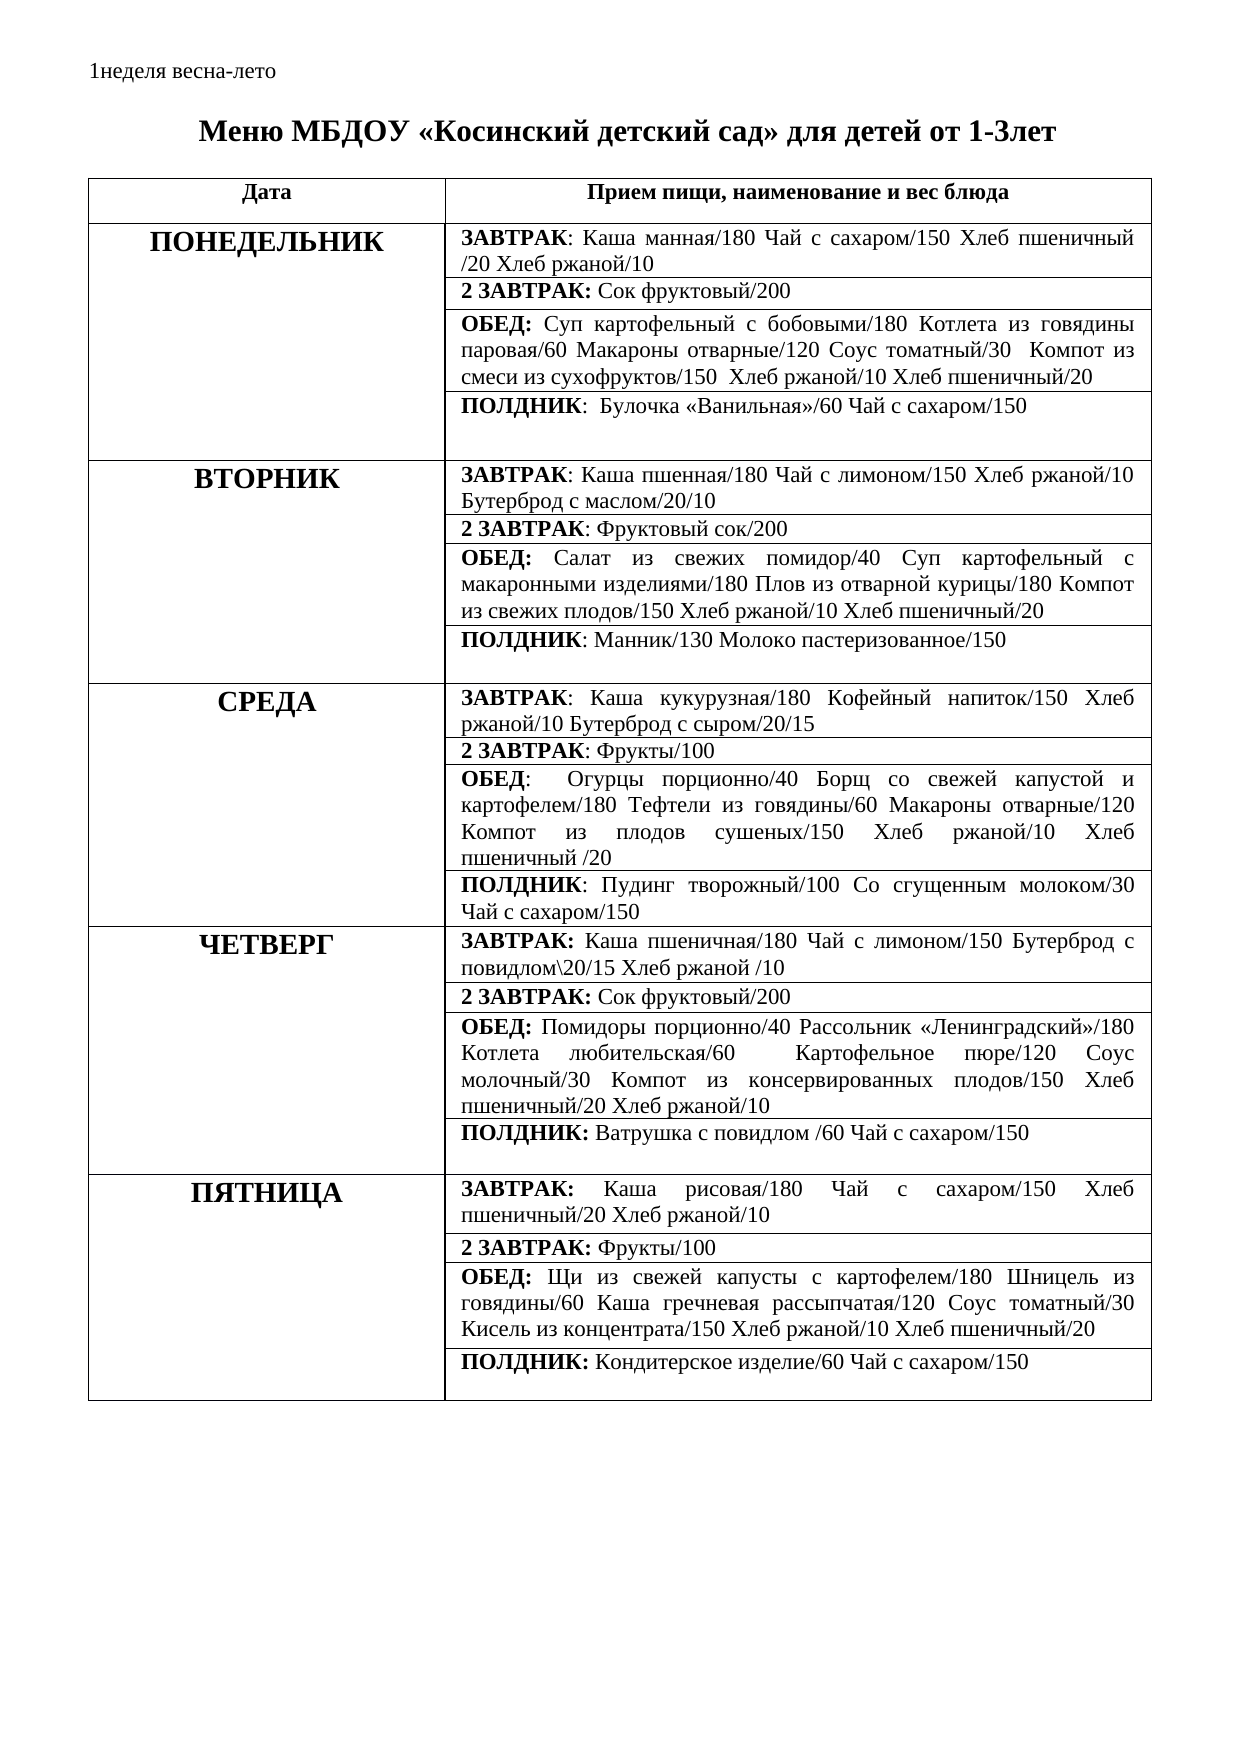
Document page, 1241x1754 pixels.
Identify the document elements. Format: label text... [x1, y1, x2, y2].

table_cell ОБЕД: Помидоры порционно/40 Рассольник «Ленинградский»/180 Котлета любительская/60 Картофельное пюре/120 Соус молочный/30 Компот из консервированных плодов/150 Хлеб пшеничный/20 Хлеб ржаной/10 [446, 1013, 1151, 1118]
table_cell ЗАВТРАК: Каша пшенная/180 Чай с лимоном/150 Хлеб ржаной/10 Бутерброд с маслом/20/10 [446, 461, 1151, 513]
table_cell ЧЕТВЕРГ [89, 927, 444, 1174]
table_cell ЗАВТРАК: Каша рисовая/180 Чай с сахаром/150 Хлеб пшеничный/20 Хлеб ржаной/10 [446, 1175, 1151, 1233]
table_cell СРЕДА [89, 684, 444, 926]
table_header Прием пищи, наименование и вес блюда [446, 179, 1151, 223]
table_cell ЗАВТРАК: Каша кукурузная/180 Кофейный напиток/150 Хлеб ржаной/10 Бутерброд с сыром/20/15 [446, 684, 1151, 737]
table_cell ЗАВТРАК: Каша пшеничная/180 Чай с лимоном/150 Бутерброд с повидлом\20/15 Хлеб ржаной /10 [446, 927, 1151, 982]
table_cell 2 ЗАВТРАК: Фрукты/100 [446, 738, 1151, 764]
table_cell ПЯТНИЦА [89, 1175, 444, 1400]
table_cell ОБЕД: Огурцы порционно/40 Борщ со свежей капустой и картофелем/180 Тефтели из говядины/60 Макароны отварные/120 Компот из плодов сушеных/150 Хлеб ржаной/10 Хлеб пшеничный /20 [446, 765, 1151, 870]
table_cell ОБЕД: Салат из свежих помидор/40 Суп картофельный с макаронными изделиями/180 Плов из отварной курицы/180 Компот из свежих плодов/150 Хлеб ржаной/10 Хлеб пшеничный/20 [446, 544, 1151, 625]
table_cell ПОЛДНИК: Кондитерское изделие/60 Чай с сахаром/150 [446, 1349, 1151, 1400]
table_cell ЗАВТРАК: Каша манная/180 Чай с сахаром/150 Хлеб пшеничный /20 Хлеб ржаной/10 [446, 224, 1151, 276]
table_cell ВТОРНИК [89, 461, 444, 683]
table_cell ПОЛДНИК: Ватрушка с повидлом /60 Чай с сахаром/150 [446, 1119, 1151, 1174]
table_cell ПОНЕДЕЛЬНИК [89, 224, 444, 460]
table_cell ПОЛДНИК: Пудинг творожный/100 Со сгущенным молоком/30 Чай с сахаром/150 [446, 871, 1151, 926]
table_cell ОБЕД: Щи из свежей капусты с картофелем/180 Шницель из говядины/60 Каша гречневая рассыпчатая/120 Соус томатный/30 Кисель из концентрата/150 Хлеб ржаной/10 Хлеб пшеничный/20 [446, 1263, 1151, 1347]
table_header Дата [89, 179, 445, 223]
table_cell ПОЛДНИК: Булочка «Ванильная»/60 Чай с сахаром/150 [446, 392, 1151, 460]
table_cell 2 ЗАВТРАК: Сок фруктовый/200 [446, 278, 1151, 309]
text Меню МБДОУ «Косинский детский сад» для детей от 1-3лет [89, 113, 1166, 149]
table_cell 2 ЗАВТРАК: Фрукты/100 [446, 1234, 1151, 1262]
table_cell ПОЛДНИК: Манник/130 Молоко пастеризованное/150 [446, 626, 1151, 683]
table_cell 2 ЗАВТРАК: Сок фруктовый/200 [446, 983, 1151, 1012]
text 1неделя весна-лето [89, 58, 1196, 84]
table_cell 2 ЗАВТРАК: Фруктовый сок/200 [446, 515, 1151, 543]
table_cell ОБЕД: Суп картофельный с бобовыми/180 Котлета из говядины паровая/60 Макароны отварные/120 Соус томатный/30 Компот из смеси из сухофруктов/150 Хлеб ржаной/10 Хлеб пшеничный/20 [446, 310, 1151, 391]
